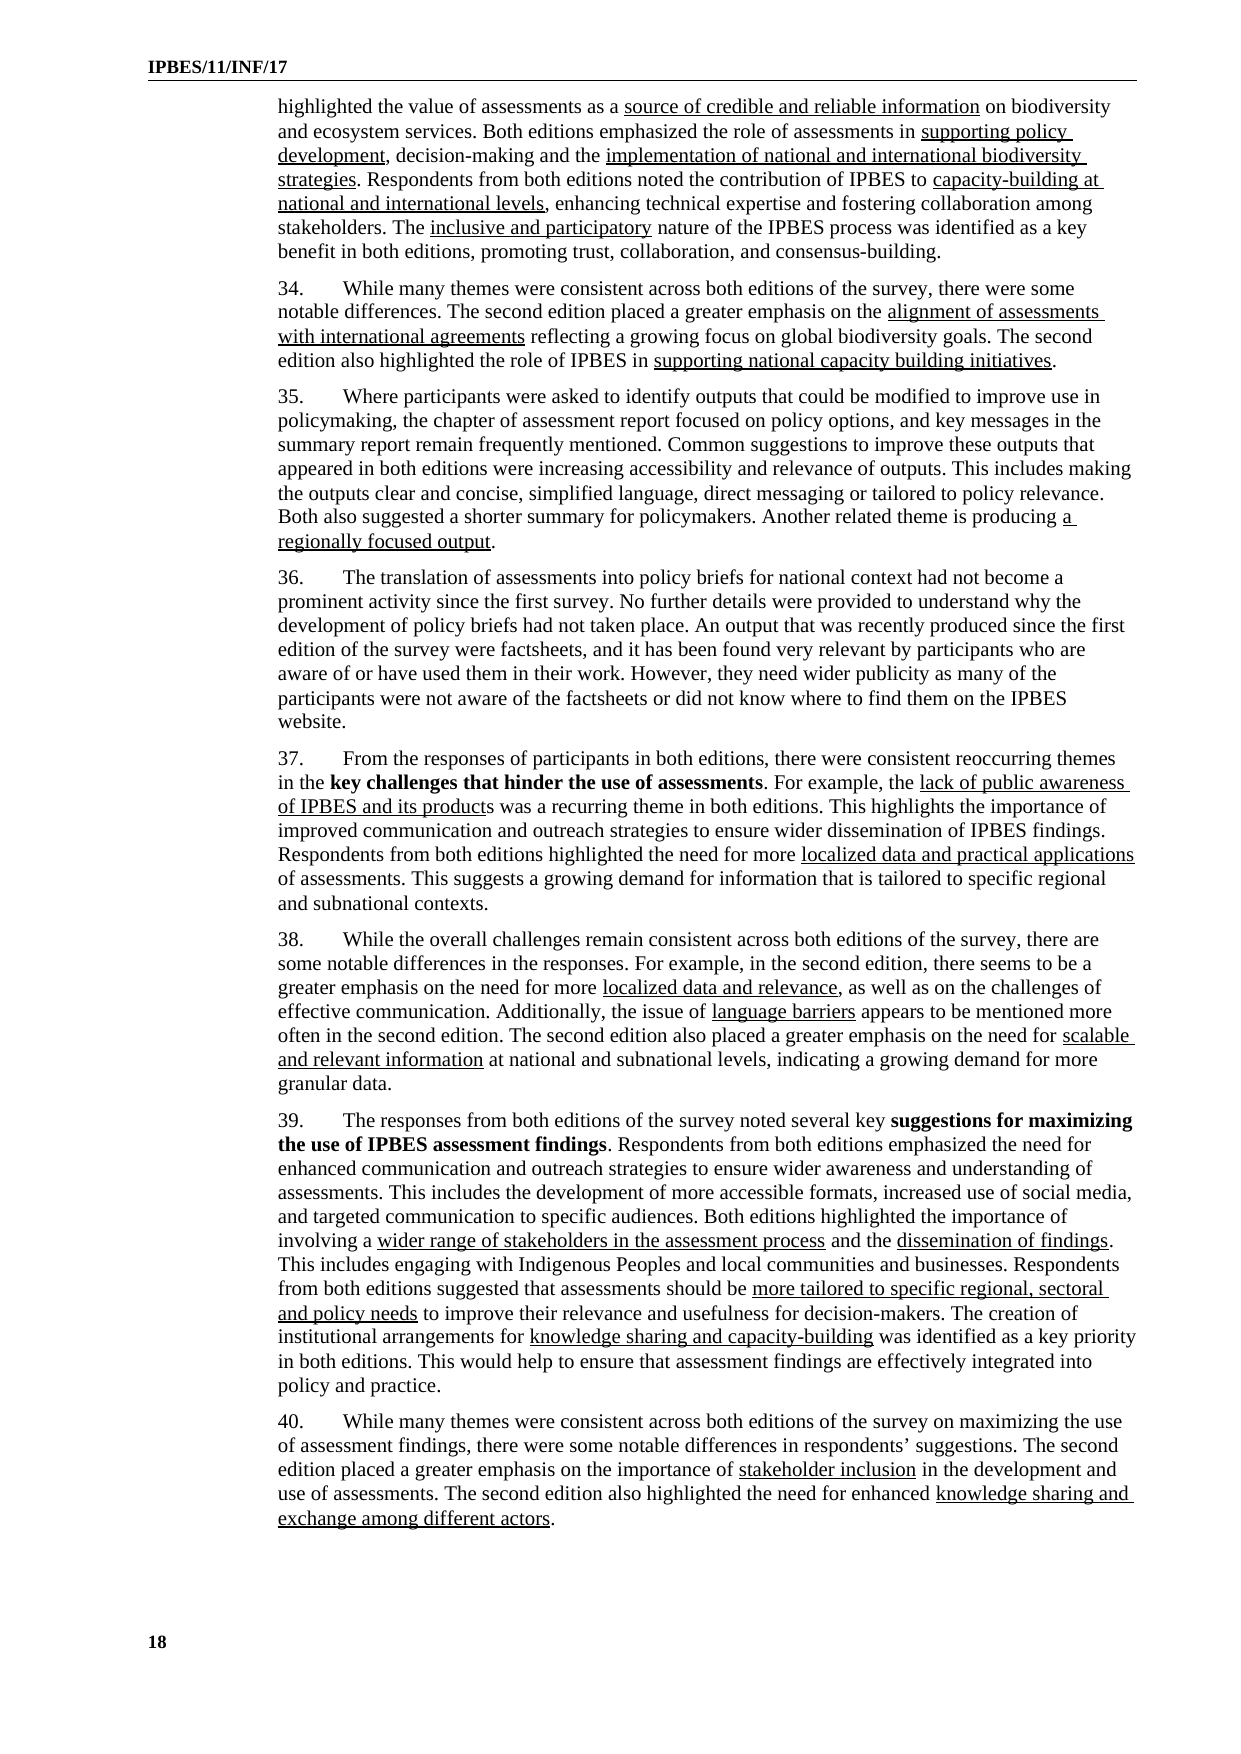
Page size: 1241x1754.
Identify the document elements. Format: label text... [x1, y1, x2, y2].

list The translation of assessments into policy briefs for national context had not become a prominent activity since the first survey. No further details were provided to understand why the development of policy briefs had not taken place. An output that was recently produced since the first edition of the survey were factsheets, and it has been found very relevant by participants who are aware of or have used them in their work. However, they need wider publicity as many of the participants were not aware of the factsheets or did not know where to find them on the IPBES website. [278, 565, 1137, 733]
list While many themes were consistent across both editions of the survey, there were some notable differences. The second edition placed a greater emphasis on the alignment of assessments with international agreements reflecting a growing focus on global biodiversity goals. The second edition also highlighted the role of IPBES in supporting national capacity building initiatives. [278, 275, 1137, 372]
list From the responses of participants in both editions, there were consistent reoccurring themes in the key challenges that hinder the use of assessments. For example, the lack of public awareness of IPBES and its products was a recurring theme in both editions. This highlights the importance of improved communication and outreach strategies to ensure wider dissemination of IPBES findings. Respondents from both editions highlighted the need for more localized data and practical applications of assessments. This suggests a growing demand for information that is tailored to specific regional and subnational contexts. [278, 746, 1137, 914]
list While many themes were consistent across both editions of the survey on maximizing the use of assessment findings, there were some notable differences in respondents’ suggestions. The second edition placed a greater emphasis on the importance of stakeholder inclusion in the development and use of assessments. The second edition also highlighted the need for enhanced knowledge sharing and exchange among different actors. [278, 1409, 1137, 1529]
list Where participants were asked to identify outputs that could be modified to improve use in policymaking, the chapter of assessment report focused on policy options, and key messages in the summary report remain frequently mentioned. Common suggestions to improve these outputs that appeared in both editions were increasing accessibility and relevance of outputs. This includes making the outputs clear and concise, simplified language, direct messaging or tailored to policy relevance. Both also suggested a shorter summary for policymakers. Another related theme is producing a regionally focused output. [278, 384, 1137, 553]
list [278, 94, 1137, 263]
list The responses from both editions of the survey noted several key suggestions for maximizing the use of IPBES assessment findings. Respondents from both editions emphasized the need for enhanced communication and outreach strategies to ensure wider awareness and understanding of assessments. This includes the development of more accessible formats, increased use of social media, and targeted communication to specific audiences. Both editions highlighted the importance of involving a wider range of stakeholders in the assessment process and the dissemination of findings. This includes engaging with Indigenous Peoples and local communities and businesses. Respondents from both editions suggested that assessments should be more tailored to specific regional, sectoral and policy needs to improve their relevance and usefulness for decision-makers. The creation of institutional arrangements for knowledge sharing and capacity-building was identified as a key priority in both editions. This would help to ensure that assessment findings are effectively integrated into policy and practice. [278, 1108, 1137, 1397]
list While the overall challenges remain consistent across both editions of the survey, there are some notable differences in the responses. For example, in the second edition, there seems to be a greater emphasis on the need for more localized data and relevance, as well as on the challenges of effective communication. Additionally, the issue of language barriers appears to be mentioned more often in the second edition. The second edition also placed a greater emphasis on the need for scalable and relevant information at national and subnational levels, indicating a growing demand for more granular data. [278, 927, 1137, 1095]
